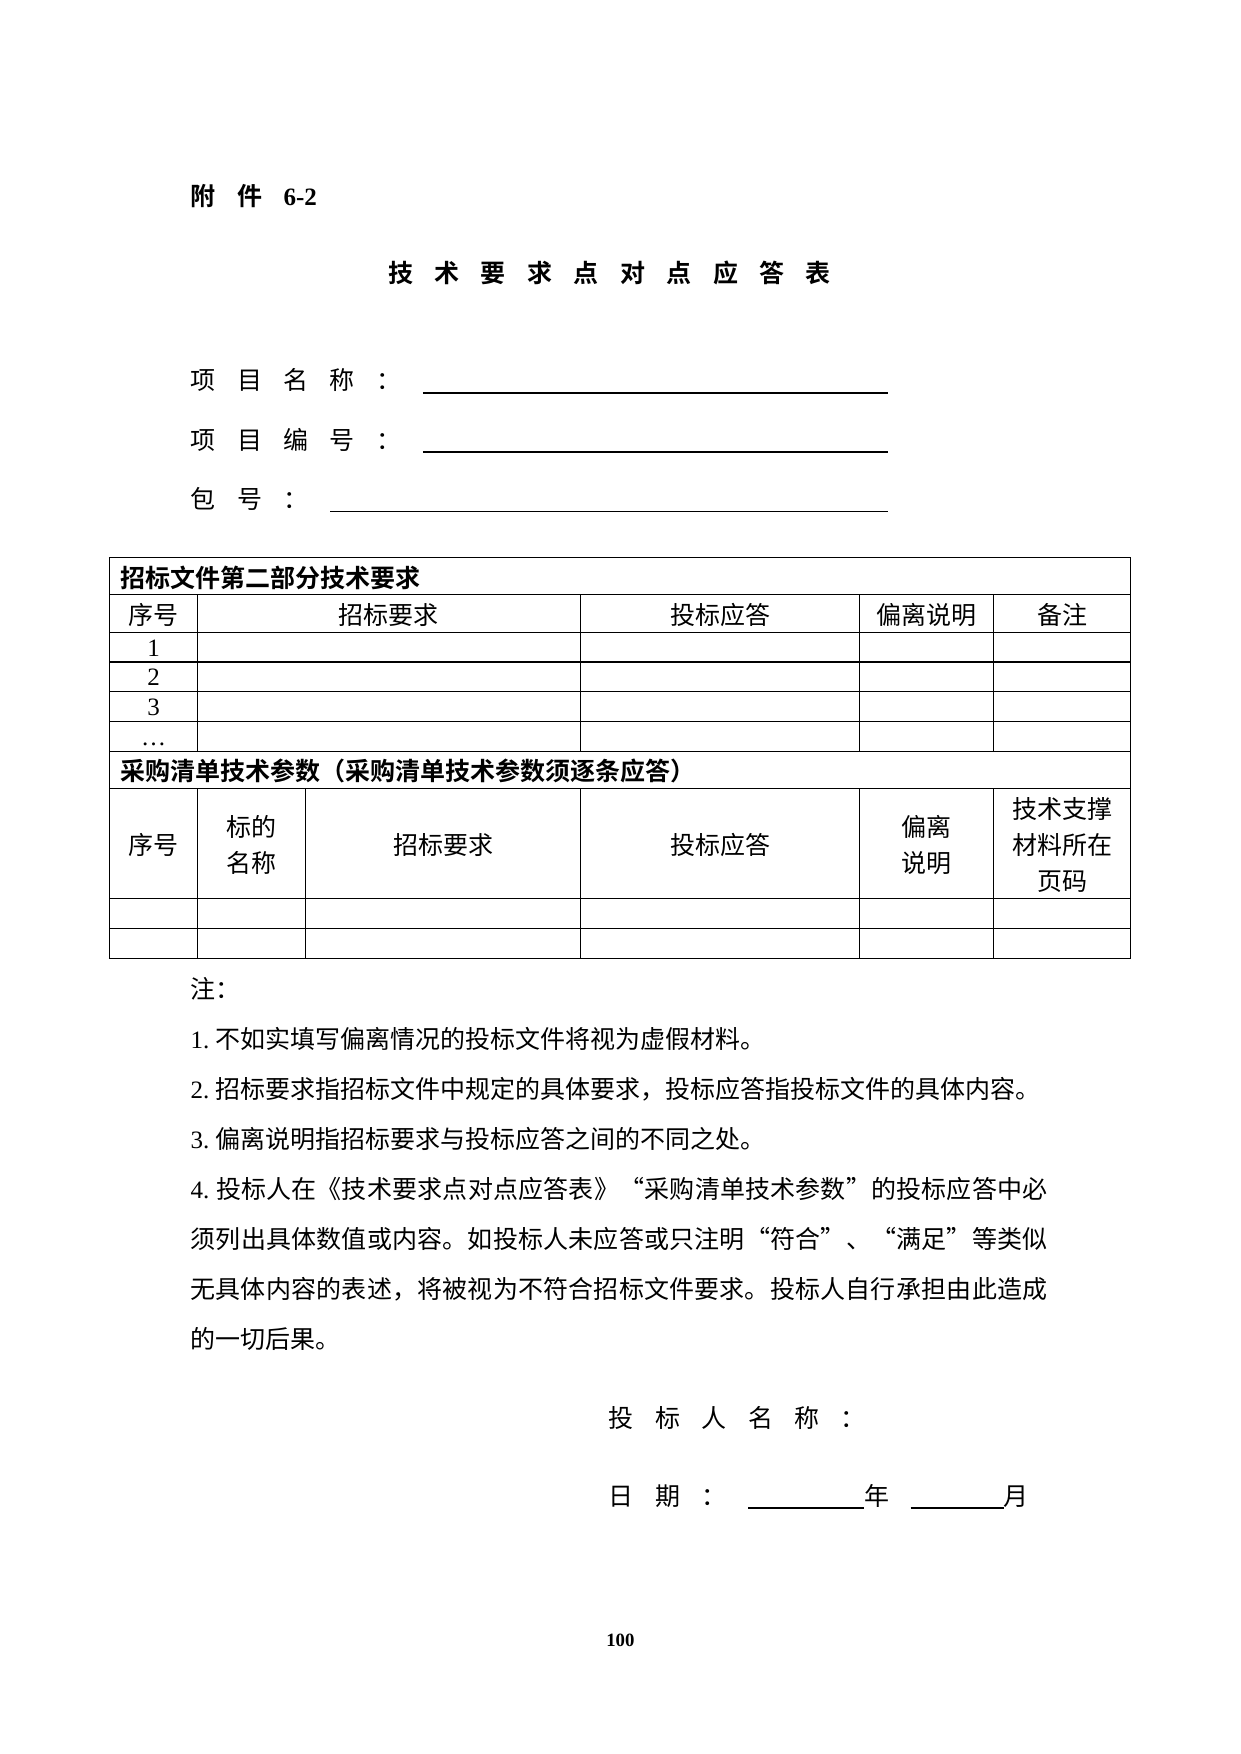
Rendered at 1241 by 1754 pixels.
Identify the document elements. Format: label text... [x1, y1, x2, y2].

table_cell 偏离说明 [860, 595, 993, 632]
text 3. 偏离说明指招标要求与投标应答之间的不同之处。 [190, 1108, 1050, 1158]
table_cell 采购清单技术参数（采购清单技术参数须逐条应答） [110, 752, 1130, 788]
table_cell [198, 929, 305, 957]
table_cell 备注 [994, 595, 1130, 632]
table_cell [994, 929, 1130, 957]
table_cell [994, 899, 1130, 928]
text 日期： 年 月 日 [190, 1465, 1050, 1524]
text 包号： [190, 468, 1050, 527]
table_cell 3 [110, 692, 197, 721]
table_cell … [110, 722, 197, 751]
table_cell 技术支撑材料所在页码 [994, 789, 1130, 898]
table_cell [581, 899, 859, 928]
table_cell 投标应答 [581, 595, 859, 632]
table_cell [581, 663, 859, 691]
text 技术要求点对点应答表 [190, 242, 1050, 301]
table_cell [198, 633, 580, 661]
table_header 招标文件第二部分技术要求 [110, 558, 1130, 594]
table_cell [110, 899, 197, 928]
table_cell [581, 633, 859, 661]
table_cell 2 [110, 663, 197, 691]
table_cell [994, 663, 1130, 691]
text 1. 不如实填写偏离情况的投标文件将视为虚假材料。 [190, 1008, 1050, 1058]
table_cell [306, 929, 580, 957]
table_cell [994, 692, 1130, 721]
table_cell 标的 名称 [198, 789, 305, 898]
table_cell 投标应答 [581, 789, 859, 898]
table_cell [198, 722, 580, 751]
table_cell [994, 722, 1130, 751]
text 注： [190, 959, 1050, 1008]
table_cell [860, 929, 993, 957]
table_cell [110, 929, 197, 957]
table_cell 1 [110, 633, 197, 661]
table_cell [581, 929, 859, 957]
table_cell [198, 899, 305, 928]
table_cell [860, 722, 993, 751]
text 项目编号： [190, 408, 1050, 468]
table_cell [860, 899, 993, 928]
text 投标人名称： [190, 1387, 1050, 1447]
table_cell [860, 692, 993, 721]
table_cell 序号 [110, 789, 197, 898]
table_cell 序号 [110, 595, 197, 632]
table_cell 偏离 说明 [860, 789, 993, 898]
text 4. 投标人在《技术要求点对点应答表》“采购清单技术参数”的投标应答中必须列出具体数值或内容。如投标人未应答或只注明“符合”、“满足”等类似无具体内容的表述，将被视为不符合招标文件要求。投标人自行承担由此造成的一切后果。 [190, 1158, 1050, 1358]
table_cell [581, 692, 859, 721]
table_cell 招标要求 [198, 595, 580, 632]
text 附件6-2 [190, 164, 1050, 224]
table_cell [994, 633, 1130, 661]
table_cell [198, 663, 580, 691]
table_cell [860, 663, 993, 691]
table_cell [306, 899, 580, 928]
table_cell [860, 633, 993, 661]
table_cell [198, 692, 580, 721]
text 2. 招标要求指招标文件中规定的具体要求，投标应答指投标文件的具体内容。 [190, 1058, 1050, 1108]
table_cell [581, 722, 859, 751]
table_cell 招标要求 [306, 789, 580, 898]
text 项目名称： [190, 349, 1050, 408]
